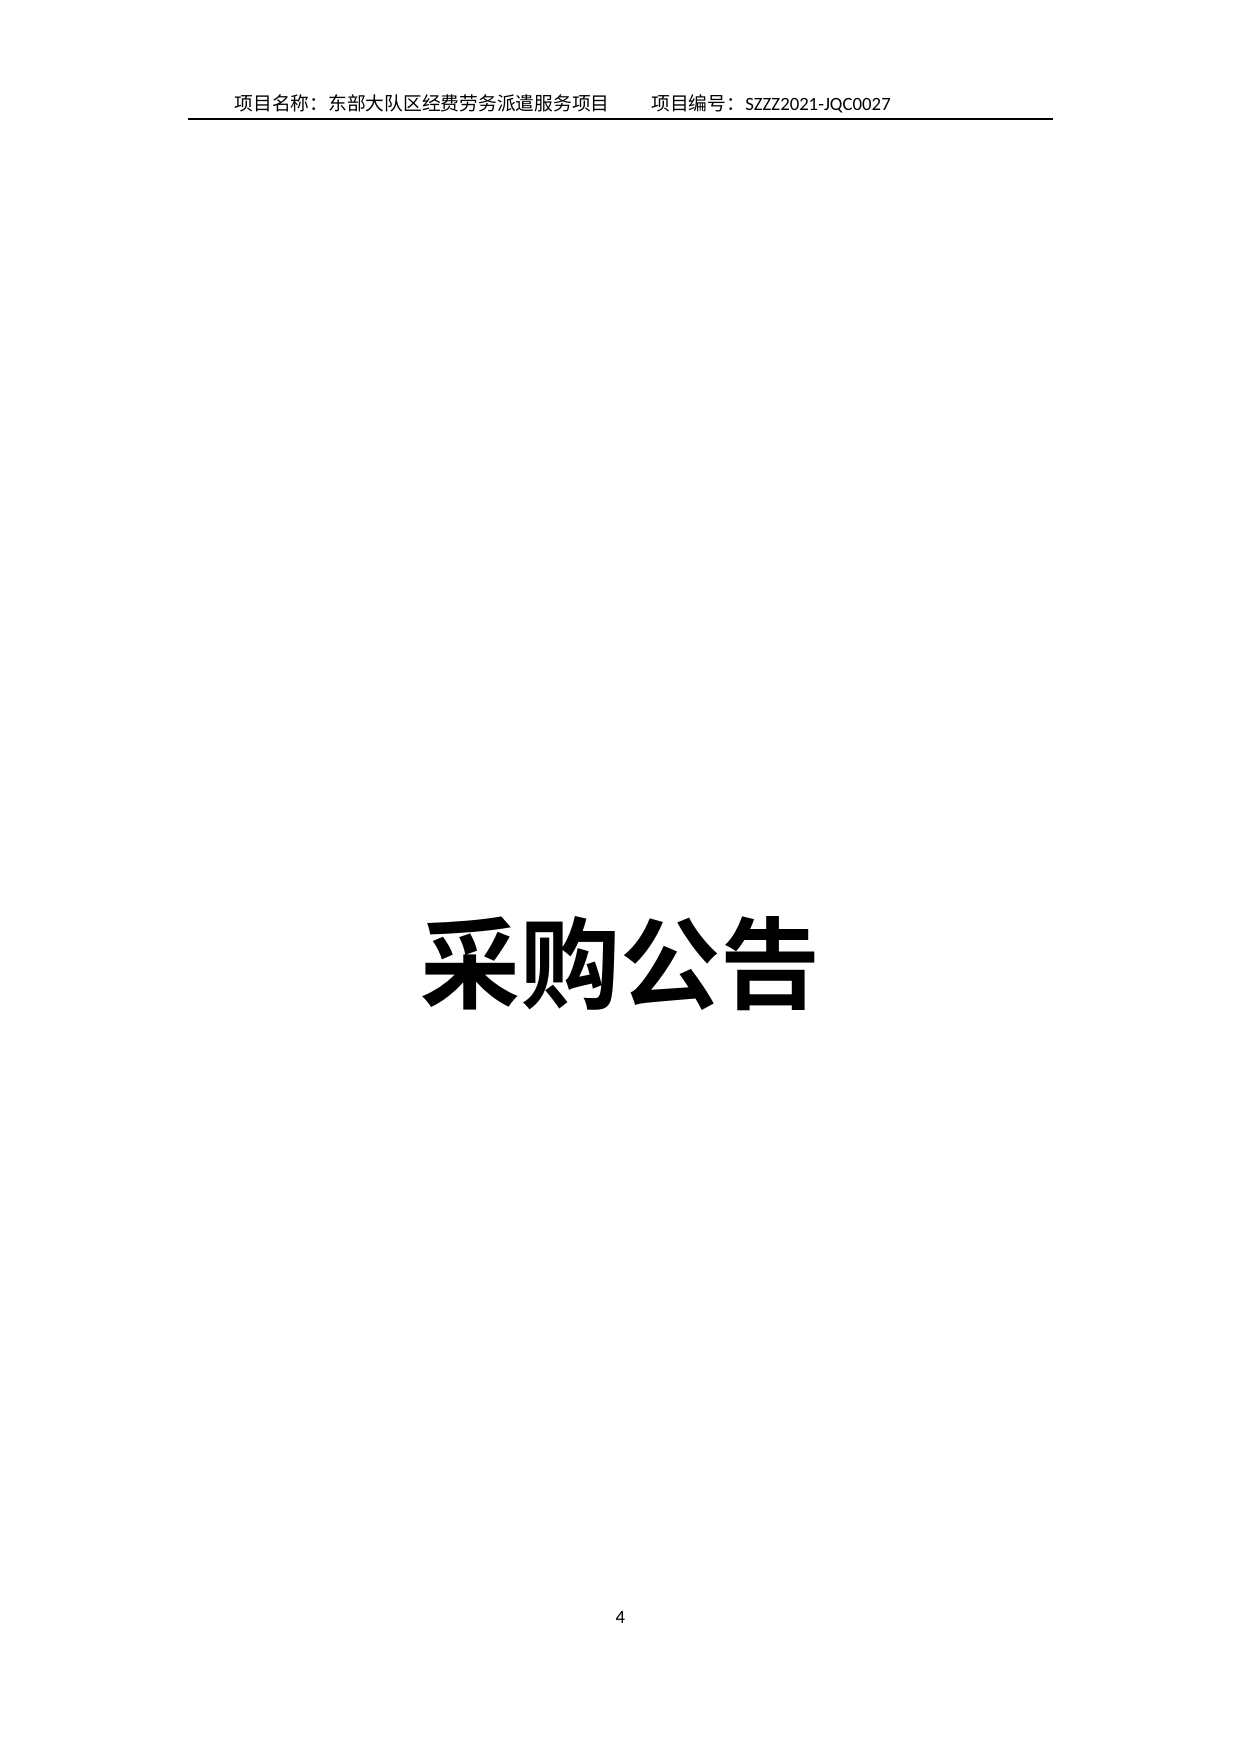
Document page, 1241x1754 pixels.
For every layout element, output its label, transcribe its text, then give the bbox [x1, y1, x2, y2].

subtitle 采购公告 [187, 877, 1053, 1039]
